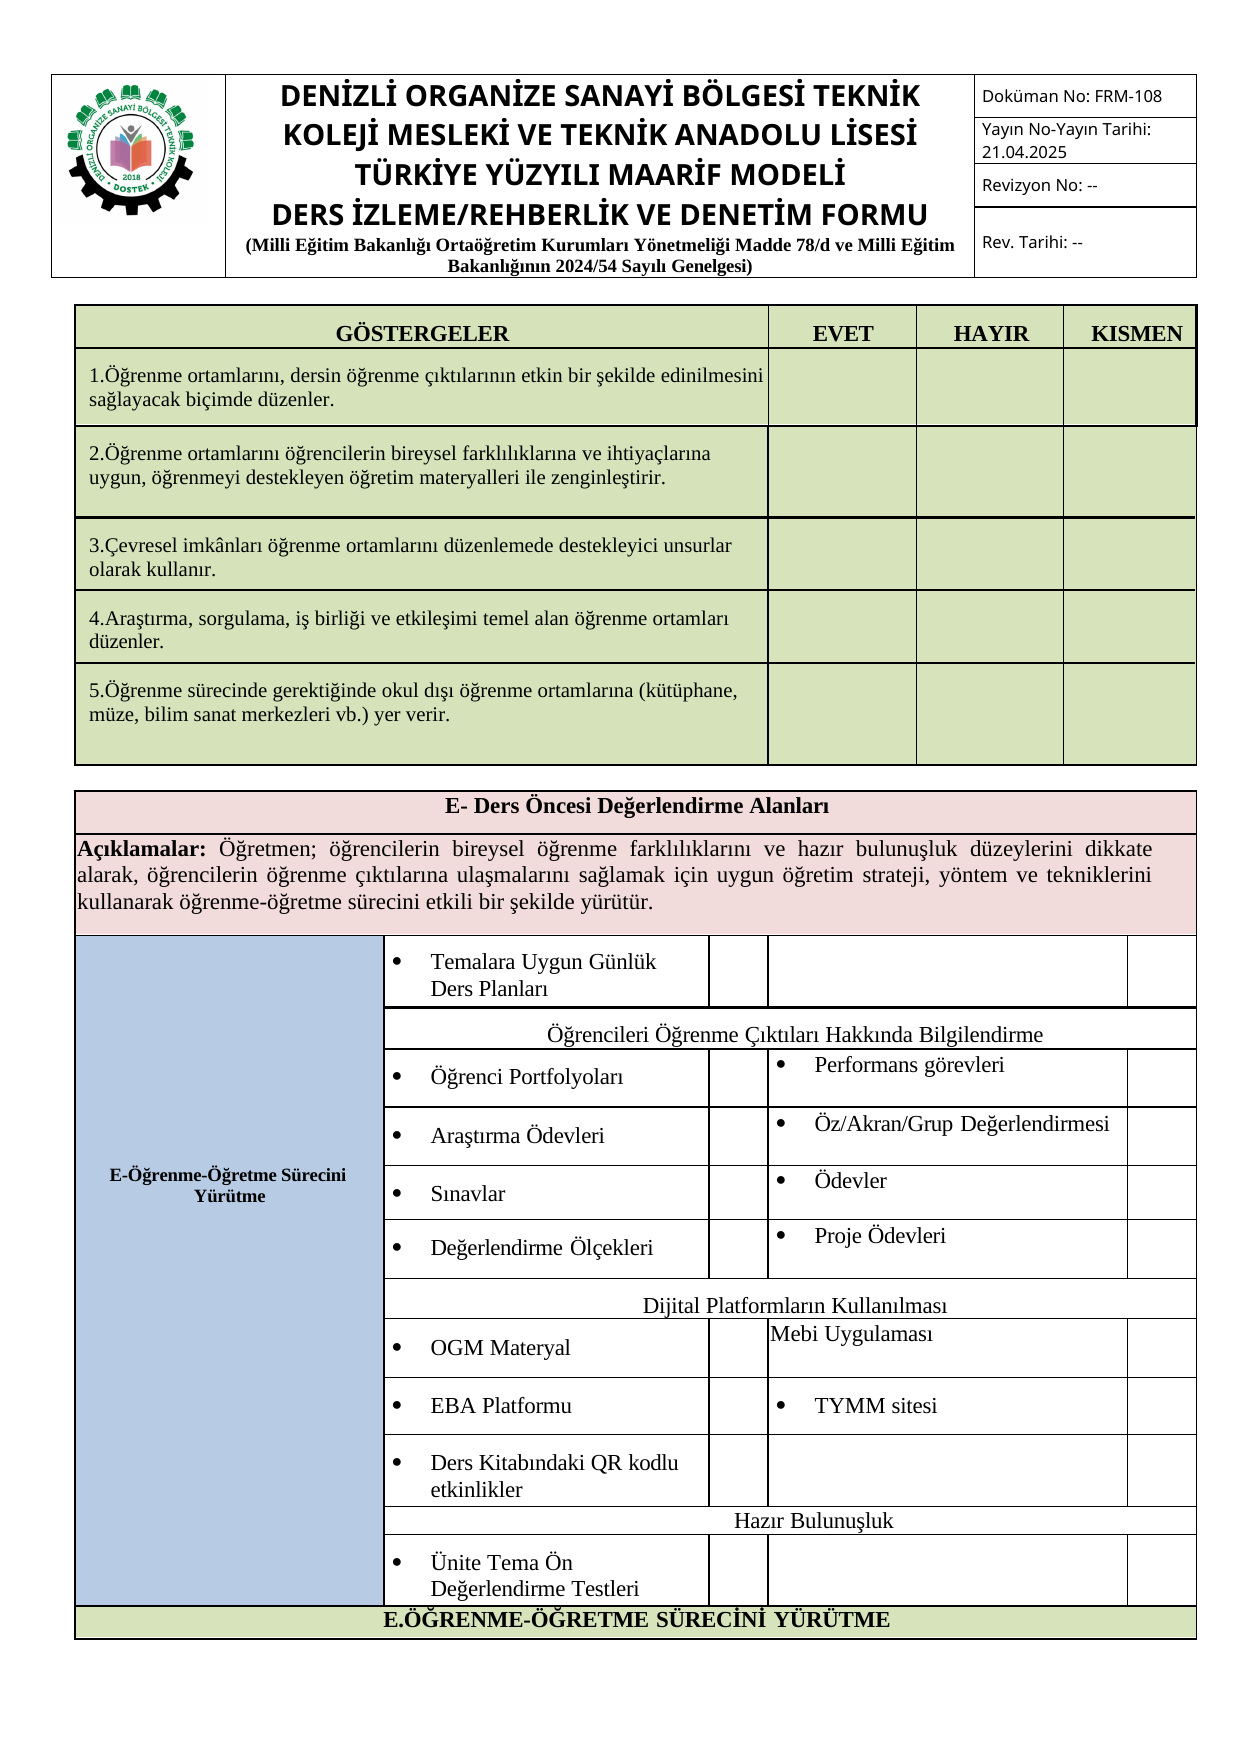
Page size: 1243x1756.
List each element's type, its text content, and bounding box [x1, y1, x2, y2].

table_cell [1064, 662, 1196, 764]
table_cell Sınavlar [385, 1166, 708, 1219]
table_cell [1128, 936, 1196, 1006]
table_cell [1128, 1220, 1196, 1277]
table_cell [1064, 516, 1196, 589]
table_cell [1128, 1319, 1196, 1377]
table_cell Performans görevleri [769, 1050, 1127, 1106]
table_cell Öz/Akran/Grup Değerlendirmesi [769, 1108, 1127, 1164]
table_cell [710, 936, 767, 1006]
table_cell [769, 519, 916, 589]
table_cell [769, 664, 916, 764]
table_cell [1064, 589, 1196, 662]
table_cell [710, 1166, 767, 1219]
picture [52, 75, 210, 223]
table_cell 5.Öğrenme sürecinde gerektiğinde okul dışı öğrenme ortamlarına (kütüphane, müze, bilim sanat merkezleri vb.) yer verir. [76, 664, 767, 764]
table_cell TYMM sitesi [769, 1378, 1127, 1434]
table_cell Ünite Tema Ön Değerlendirme Testleri [385, 1535, 708, 1605]
table_cell [1128, 1535, 1196, 1605]
table_cell GÖSTERGELER [76, 306, 768, 347]
table_cell Hazır Bulunuşluk [385, 1507, 1196, 1534]
table_cell [917, 349, 1063, 424]
table_cell KISMEN [1064, 306, 1195, 347]
table_cell Öğrenci Portfolyoları [385, 1050, 708, 1106]
table_cell E.ÖĞRENME-ÖĞRETME SÜRECİNİ YÜRÜTME [76, 1607, 1196, 1637]
table_cell [917, 664, 1063, 764]
table_cell [769, 349, 916, 424]
table_cell [1064, 427, 1196, 516]
table_cell [1128, 1378, 1196, 1434]
table_cell 1.Öğrenme ortamlarını, dersin öğrenme çıktılarının etkin bir şekilde edinilmesini sağlayacak biçimde düzenler. [76, 349, 768, 424]
table_cell [710, 1535, 767, 1605]
table_cell [1128, 1050, 1196, 1106]
table_cell EVET [769, 306, 916, 347]
table_cell [769, 591, 916, 662]
table_cell [917, 427, 1063, 516]
table_cell [917, 519, 1063, 589]
table_cell [769, 427, 916, 516]
table_cell Temalara Uygun Günlük Ders Planları [385, 936, 708, 1006]
table_cell [710, 1220, 767, 1277]
table_cell [1064, 349, 1195, 424]
table_cell Ders Kitabındaki QR kodlu etkinlikler [385, 1435, 708, 1506]
table_cell HAYIR [917, 306, 1063, 347]
table_cell [917, 591, 1063, 662]
table_cell [769, 1535, 1127, 1605]
table_cell Açıklamalar: Öğretmen; öğrencilerin bireysel öğrenme farklılıklarını ve hazır bulunuşluk düzeylerini dikkate alarak, öğrencilerin öğrenme çıktılarına ulaşmalarını sağlamak için uygun öğretim strateji, yöntem ve tekniklerini kullanarak öğrenme-öğretme sürecini etkili bir şekilde yürütür. [76, 835, 1196, 934]
table_cell [710, 1108, 767, 1164]
table_cell Araştırma Ödevleri [385, 1108, 708, 1164]
table_cell 4.Araştırma, sorgulama, iş birliği ve etkileşimi temel alan öğrenme ortamları düzenler. [76, 591, 767, 662]
table_cell [710, 1435, 767, 1506]
table_cell EBA Platformu [385, 1378, 708, 1434]
table_cell E-Öğrenme-Öğretme Sürecini Yürütme [76, 936, 383, 1605]
table_cell Mebi Uygulaması [769, 1319, 1127, 1377]
table_cell [1128, 1108, 1196, 1164]
table_cell [769, 1435, 1127, 1506]
table_header E- Ders Öncesi Değerlendirme Alanları [76, 792, 1196, 833]
table_cell [1128, 1166, 1196, 1219]
table_cell [710, 1050, 767, 1106]
table_cell 2.Öğrenme ortamlarını öğrencilerin bireysel farklılıklarına ve ihtiyaçlarına uygun, öğrenmeyi destekleyen öğretim materyalleri ile zenginleştirir. [76, 427, 767, 516]
table_cell Ödevler [769, 1166, 1127, 1219]
table_cell [1128, 1435, 1196, 1506]
table_cell 3.Çevresel imkânları öğrenme ortamlarını düzenlemede destekleyici unsurlar olarak kullanır. [76, 519, 767, 589]
table_cell Değerlendirme Ölçekleri [385, 1220, 708, 1277]
table_cell Öğrencileri Öğrenme Çıktıları Hakkında Bilgilendirme [385, 1009, 1196, 1048]
table_cell [710, 1319, 767, 1377]
table_cell [769, 936, 1127, 1006]
table_cell Proje Ödevleri [769, 1220, 1127, 1277]
table_cell OGM Materyal [385, 1319, 708, 1377]
table_cell Dijital Platformların Kullanılması [385, 1279, 1196, 1318]
table_cell [710, 1378, 767, 1434]
